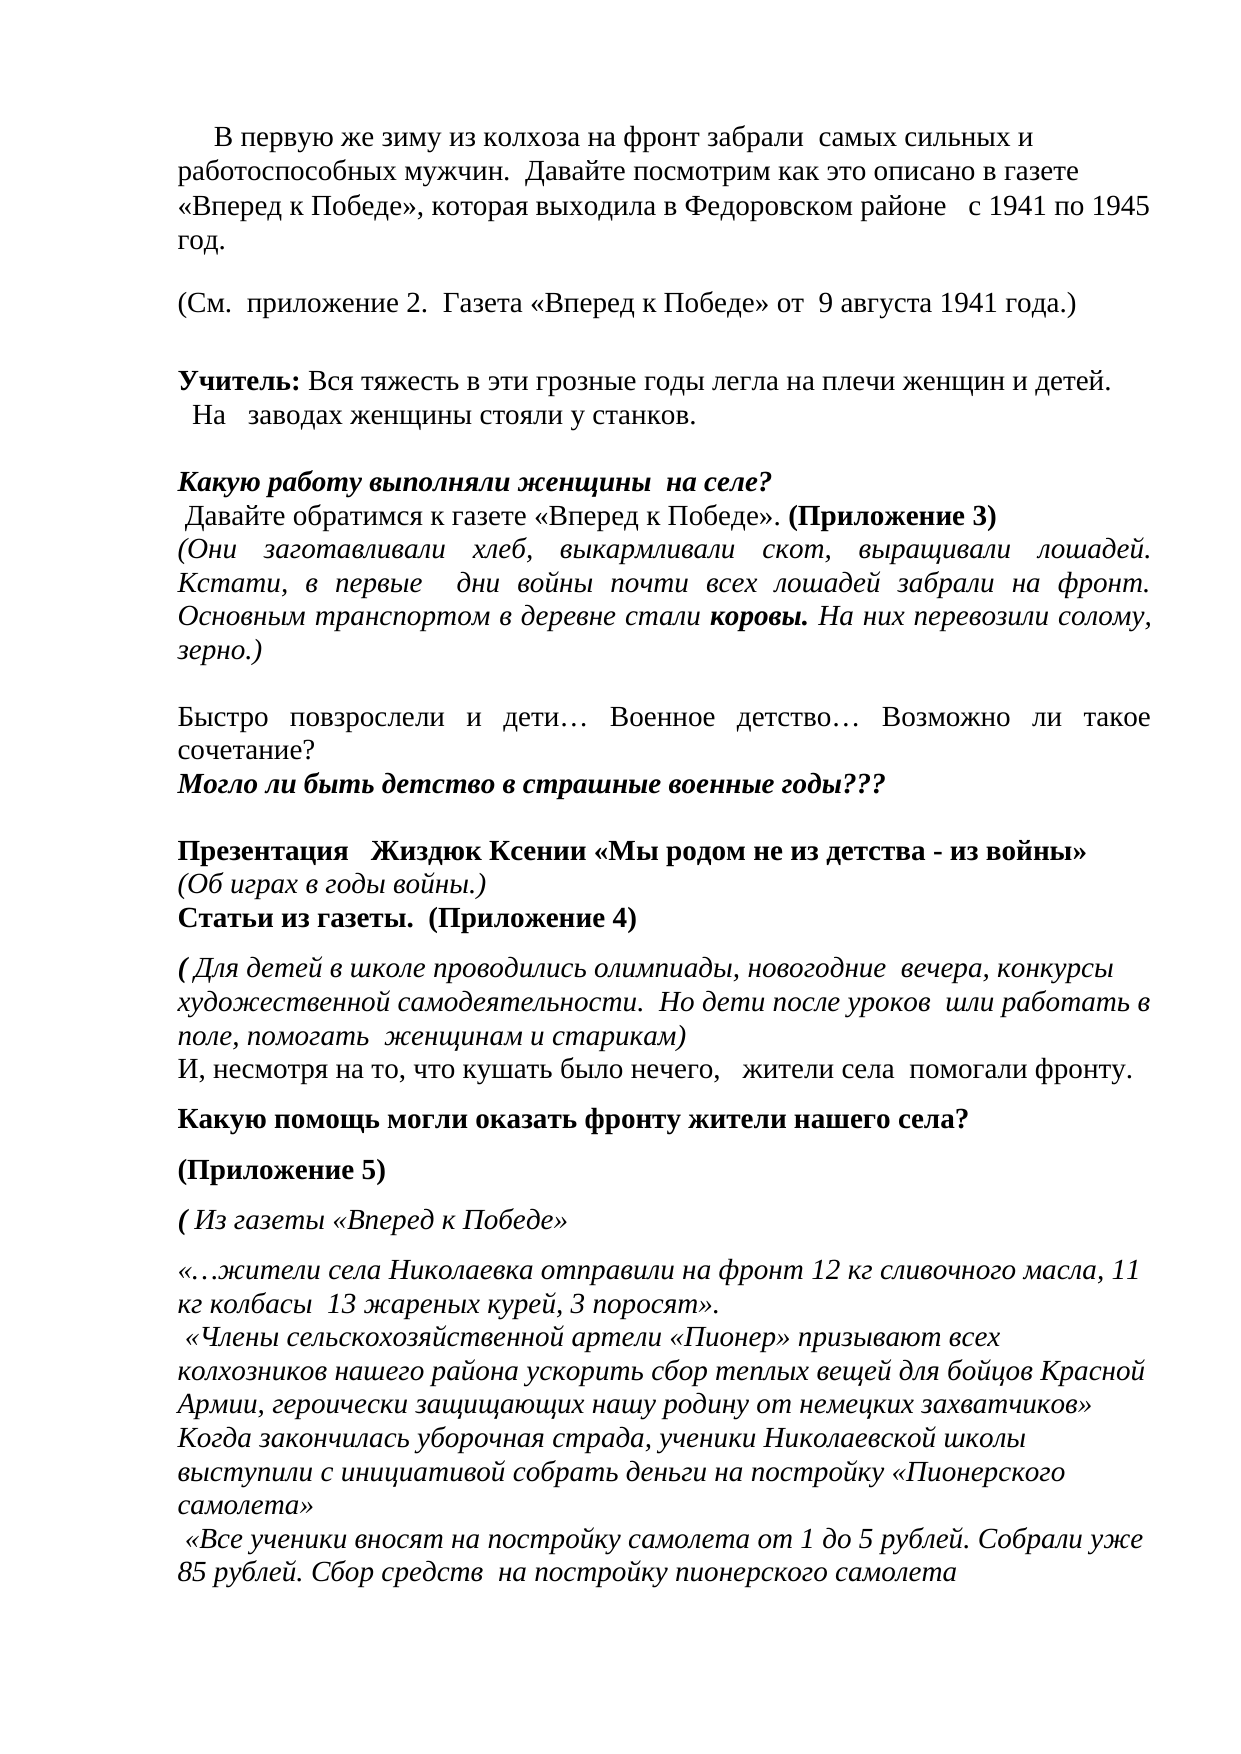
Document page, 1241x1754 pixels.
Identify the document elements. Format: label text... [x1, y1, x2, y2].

text Когда закончилась уборочная страда, ученики Николаевской школы выступили с инициативой собрать деньги на постройку «Пионерского самолета» [177, 1420, 1152, 1521]
text «…жители села Николаевка отправили на фронт сливочного масла, колбасы 13 жареных курей, 3 поросят». [177, 1252, 1152, 1319]
text Какую помощь могли оказать фронту жители нашего села? (Приложение 5) [177, 1101, 1152, 1185]
text (См. приложение 2. Газета «Вперед к Победе» от 9 августа 1941 года.) [177, 285, 1152, 319]
text ( Для детей в школе проводились олимпиады, новогодние вечера, конкурсы художественной самодеятельности. Но дети после уроков шли работать в поле, помогать женщинам и старикам) [177, 951, 1152, 1051]
text На заводах женщины стояли у станков. [177, 397, 1152, 431]
text И, несмотря на то, что кушать было нечего, жители села помогали фронту. [177, 1051, 1152, 1085]
text В первую же зиму из колхоза на фронт забрали самых сильных и работоспособных мужчин. Давайте посмотрим как это описано в газете «Вперед к Победе», которая выходила в Федоровском районе с 1941 по 1945 год. [177, 118, 1152, 256]
text (Они заготавливали хлеб, выкармливали скот, выращивали лошадей. Кстати, в первые дни войны почти всех лошадей забрали на фронт. Основным транспортом в деревне стали коровы. На них перевозили солому, зерно.) [177, 531, 1152, 665]
text «Члены сельскохозяйственной артели «Пионер» призывают всех колхозников нашего района ускорить сбор теплых вещей для бойцов Красной Армии, героически защищающих нашу родину от немецких захватчиков» [177, 1319, 1152, 1420]
text Давайте обратимся к газете «Вперед к Победе». (Приложение 3) [177, 498, 1152, 531]
text Учитель: Вся тяжесть в эти грозные годы легла на плечи женщин и детей. [177, 363, 1152, 397]
text ( Из газеты «Вперед к Победе» [177, 1202, 1152, 1236]
text (Об играх в годы войны.) [177, 867, 1152, 900]
text Какую работу выполняли женщины на селе? [177, 464, 1152, 498]
text Презентация Жиздюк Ксении «Мы родом не из детства - из войны» [177, 833, 1152, 867]
text Статьи из газеты. (Приложение 4) [177, 900, 1152, 934]
text Быстро повзрослели и дети… Военное детство… Возможно ли такое сочетание? [177, 699, 1152, 766]
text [177, 1521, 1152, 1588]
text Могло ли быть детство в страшные военные годы??? [177, 766, 1152, 799]
